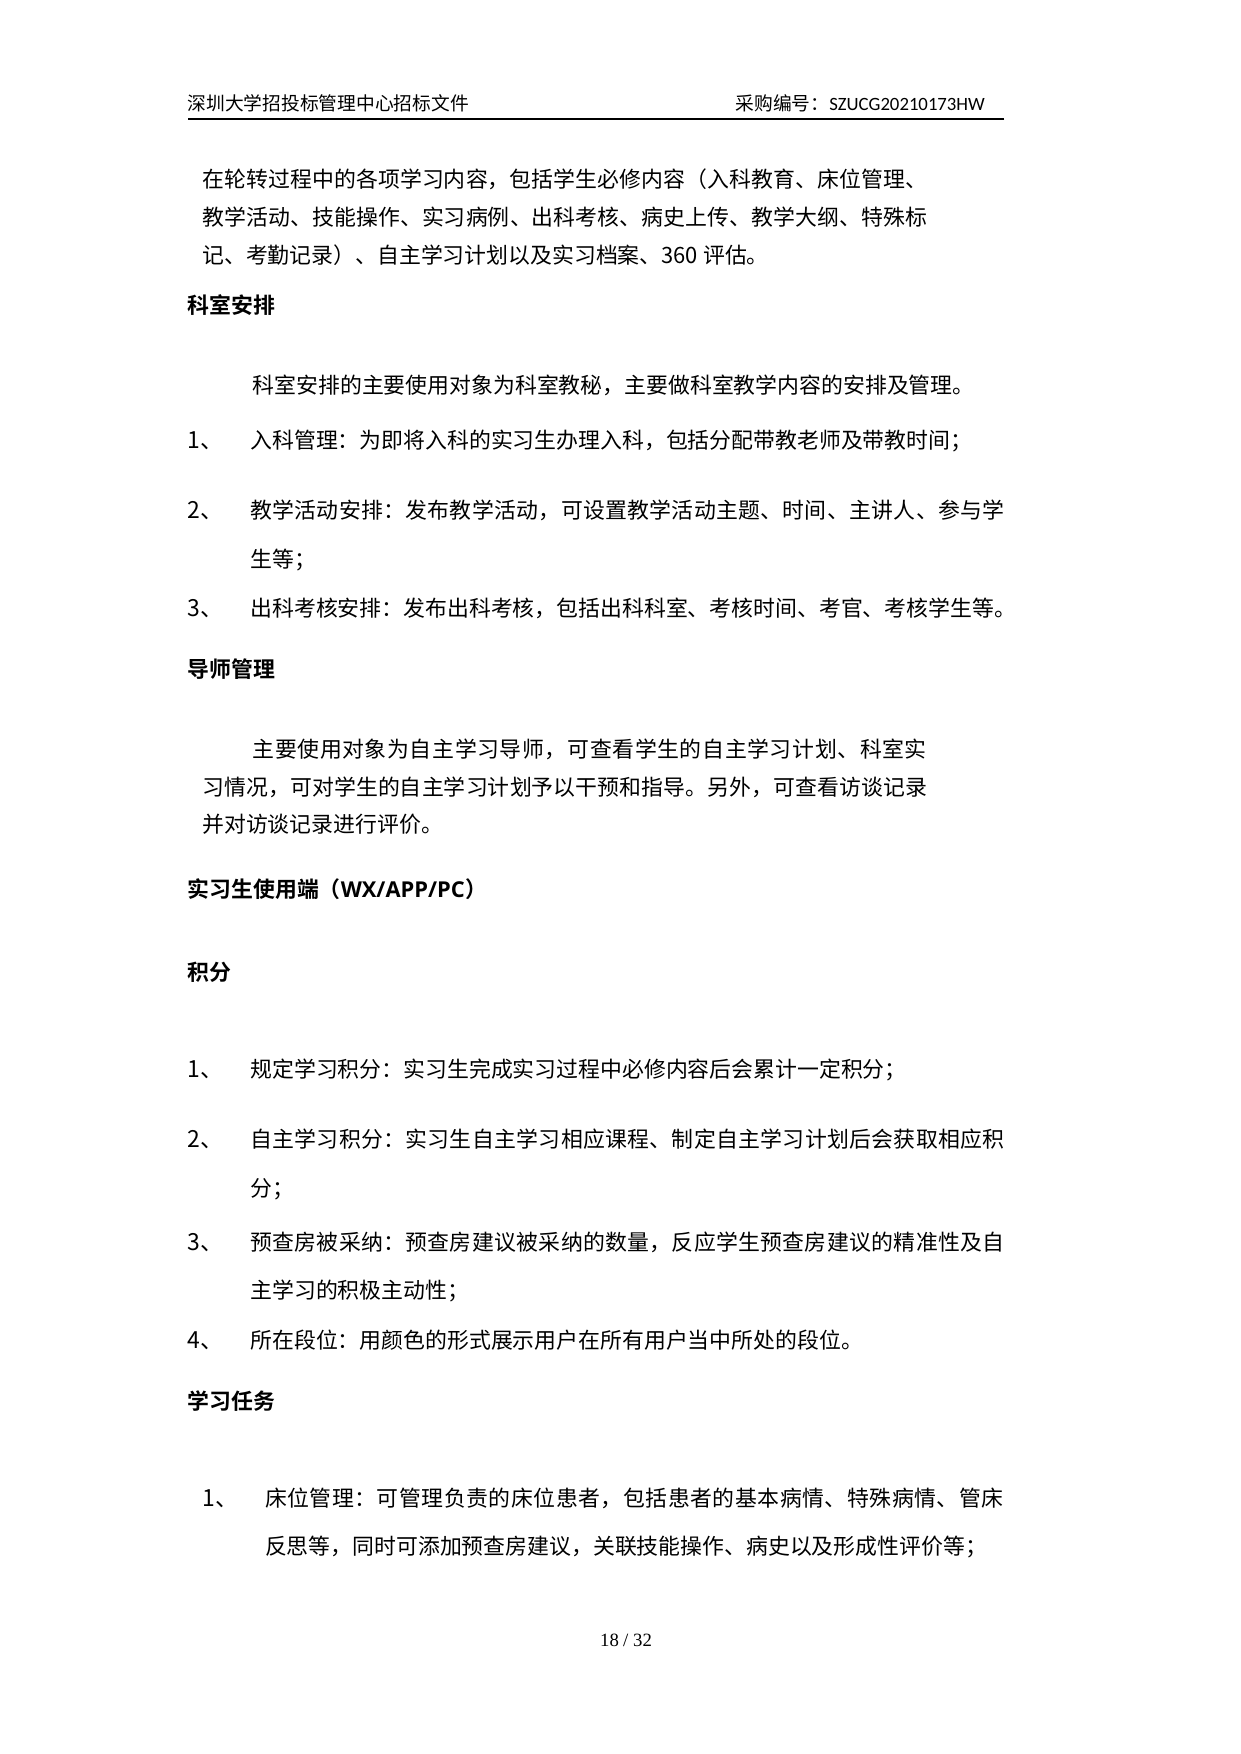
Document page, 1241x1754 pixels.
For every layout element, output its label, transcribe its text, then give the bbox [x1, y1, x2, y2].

list 所在段位：用颜色的形式展示用户在所有用户当中所处的段位。 [187, 1306, 1004, 1371]
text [202, 162, 929, 270]
subtitle 学习任务 [187, 1383, 1004, 1416]
subtitle 积分 [187, 954, 1004, 987]
list 入科管理：为即将入科的实习生办理入科，包括分配带教老师及带教时间； [187, 406, 1004, 471]
list 自主学习积分：实习生自主学习相应课程、制定自主学习计划后会获取相应积分； [187, 1105, 1004, 1203]
list 规定学习积分：实习生完成实习过程中必修内容后会累计一定积分； [187, 1034, 1004, 1099]
list 教学活动安排：发布教学活动，可设置教学活动主题、时间、主讲人、参与学生等； [187, 476, 1004, 574]
list 床位管理：可管理负责的床位患者，包括患者的基本病情、特殊病情、管床反思等，同时可添加预查房建议，关联技能操作、病史以及形成性评价等； [202, 1464, 1004, 1561]
subtitle 科室安排 [187, 287, 1004, 320]
list 预查房被采纳：预查房建议被采纳的数量，反应学生预查房建议的精准性及自主学习的积极主动性； [187, 1208, 1004, 1306]
list 出科考核安排：发布出科考核，包括出科科室、考核时间、考官、考核学生等。 [187, 574, 1004, 639]
subtitle 实习生使用端（WX/APP/PC） [187, 871, 1004, 904]
text 主要使用对象为自主学习导师，可查看学生的自主学习计划、科室实习情况，可对学生的自主学习计划予以干预和指导。另外，可查看访谈记录并对访谈记录进行评价。 [202, 732, 929, 839]
text 科室安排的主要使用对象为科室教秘，主要做科室教学内容的安排及管理。 [252, 368, 1004, 400]
subtitle 导师管理 [187, 651, 1004, 684]
